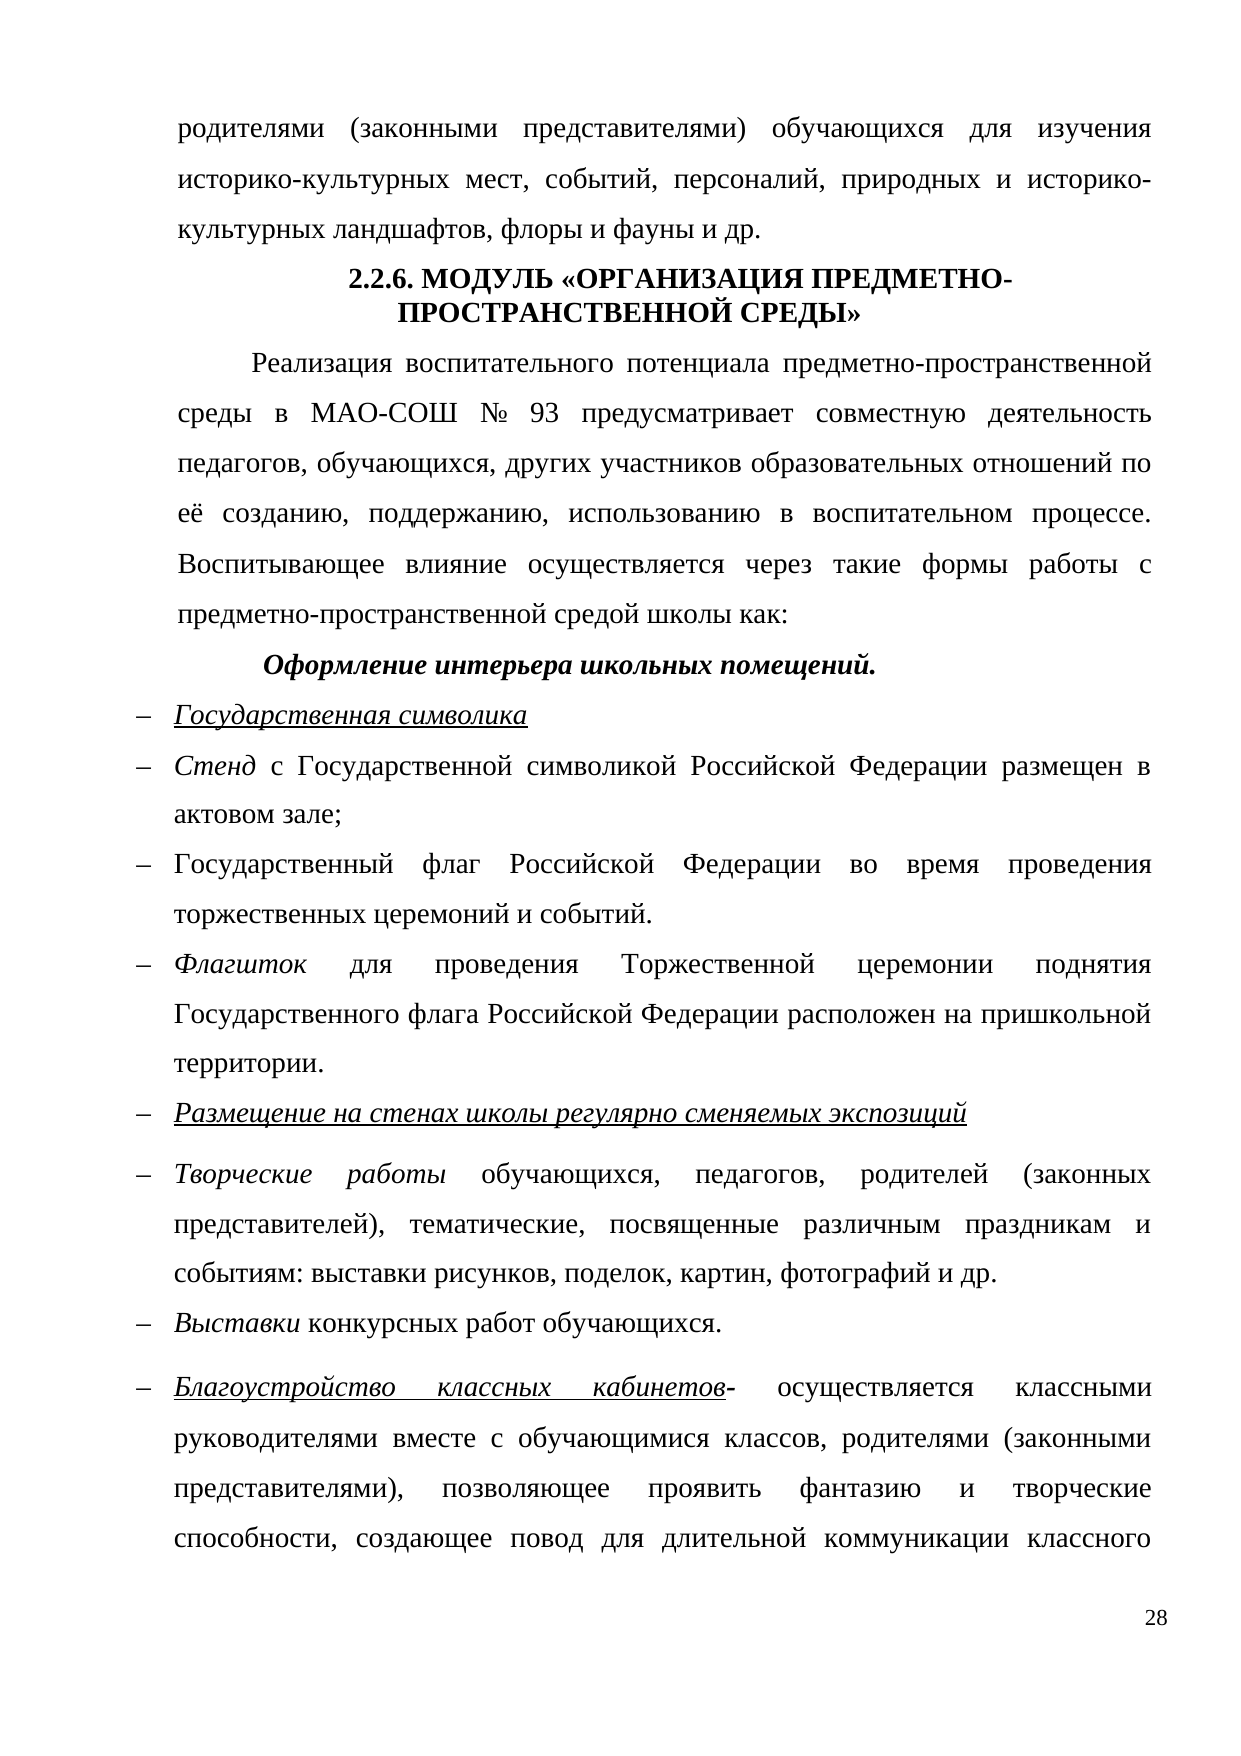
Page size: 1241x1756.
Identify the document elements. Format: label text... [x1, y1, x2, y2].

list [140, 110, 1152, 244]
list Государственный флаг Российской Федерации во время проведения торжественных церемоний и событий. [136, 846, 1153, 929]
list Государственная символика [136, 697, 1167, 731]
list Флагшток для проведения Торжественной церемонии поднятия Государственного флага Российской Федерации расположен на пришкольной территории. [136, 946, 1152, 1079]
text 2.2.6. МОДУЛЬ «ОРГАНИЗАЦИЯ ПРЕДМЕТНО- ПРОСТРАНСТВЕННОЙ СРЕДЫ» [92, 261, 1167, 328]
text Реализация воспитательного потенциала предметно-пространственной среды в МАО-СОШ № 93 предусматривает совместную деятельность педагогов, обучающихся, других участников образовательных отношений по её созданию, поддержанию, использованию в воспитательном процессе. Воспитывающее влияние осуществляется через такие формы работы с предметно-пространственной средой школы как: [177, 345, 1152, 630]
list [136, 1369, 1152, 1554]
text Оформление интерьера школьных помещений. [177, 647, 1167, 681]
list Выставки конкурсных работ обучающихся. [136, 1305, 1167, 1338]
list Стенд с Государственной символикой Российской Федерации размещен в актовом зале; [136, 748, 1152, 830]
list Творческие работы обучающихся, педагогов, родителей (законных представителей), тематические, посвященные различным праздникам и событиям: выставки рисунков, поделок, картин, фотографий и др. [136, 1156, 1152, 1289]
list Размещение на стенах школы регулярно сменяемых экспозиций [136, 1095, 1167, 1128]
